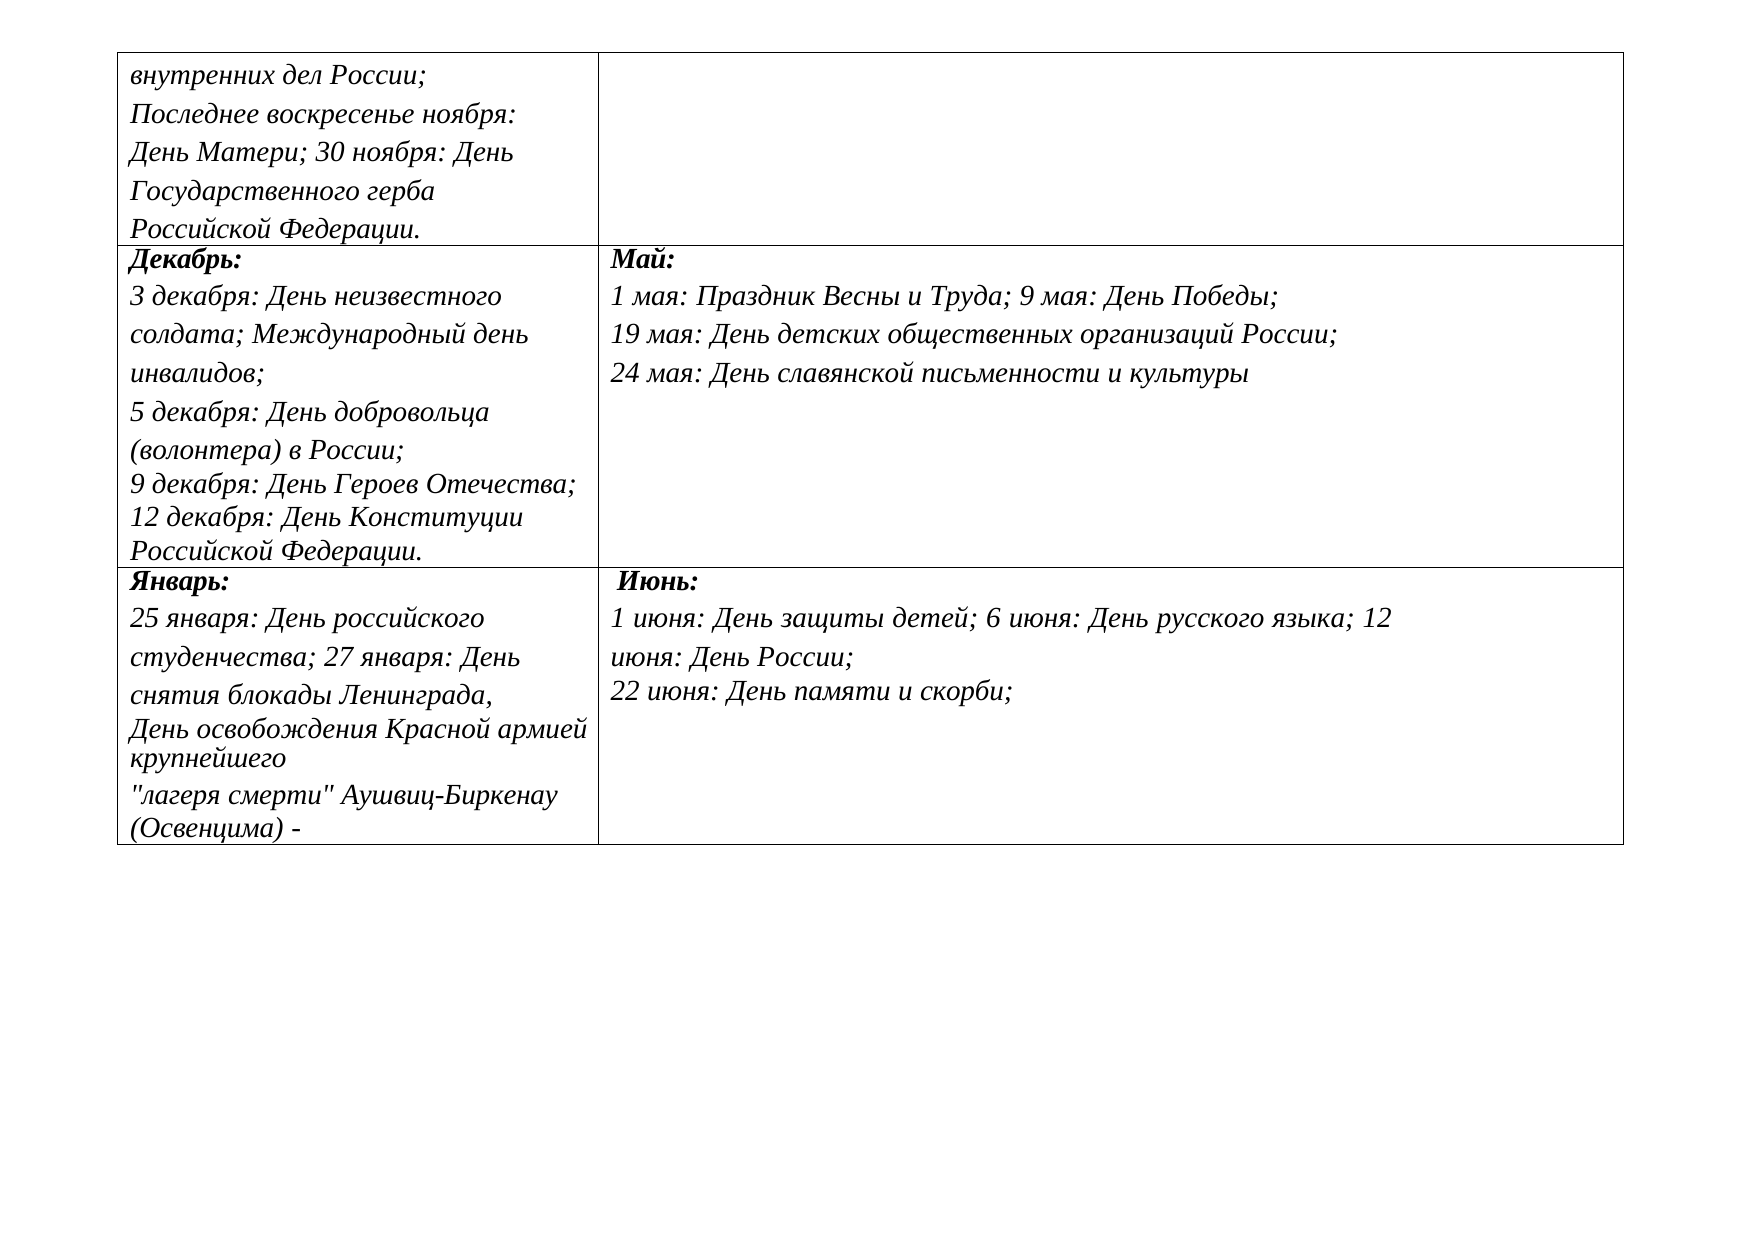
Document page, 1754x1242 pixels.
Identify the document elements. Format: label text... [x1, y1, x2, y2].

table_cell Январь: 25 января: День российского студенчества; 27 января: День снятия блокады Ленинграда, День освобождения Красной армией крупнейшего "лагеря смерти" Аушвиц-Биркенау (Освенцима) - [118, 568, 598, 844]
table_cell Декабрь: 3 декабря: День неизвестного солдата; Международный день инвалидов; 5 декабря: День добровольца (волонтера) в России; 9 декабря: День Героев Отечества; 12 декабря: День Конституции Российской Федерации. [118, 246, 598, 567]
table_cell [118, 53, 598, 245]
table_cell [599, 53, 1623, 245]
table_cell Июнь: 1 июня: День защиты детей; 6 июня: День русского языка; 12 июня: День России; 22 июня: День памяти и скорби; [599, 568, 1623, 844]
table_cell Май: 1 мая: Праздник Весны и Труда; 9 мая: День Победы; 19 мая: День детских общественных организаций России; 24 мая: День славянской письменности и культуры [599, 246, 1623, 567]
